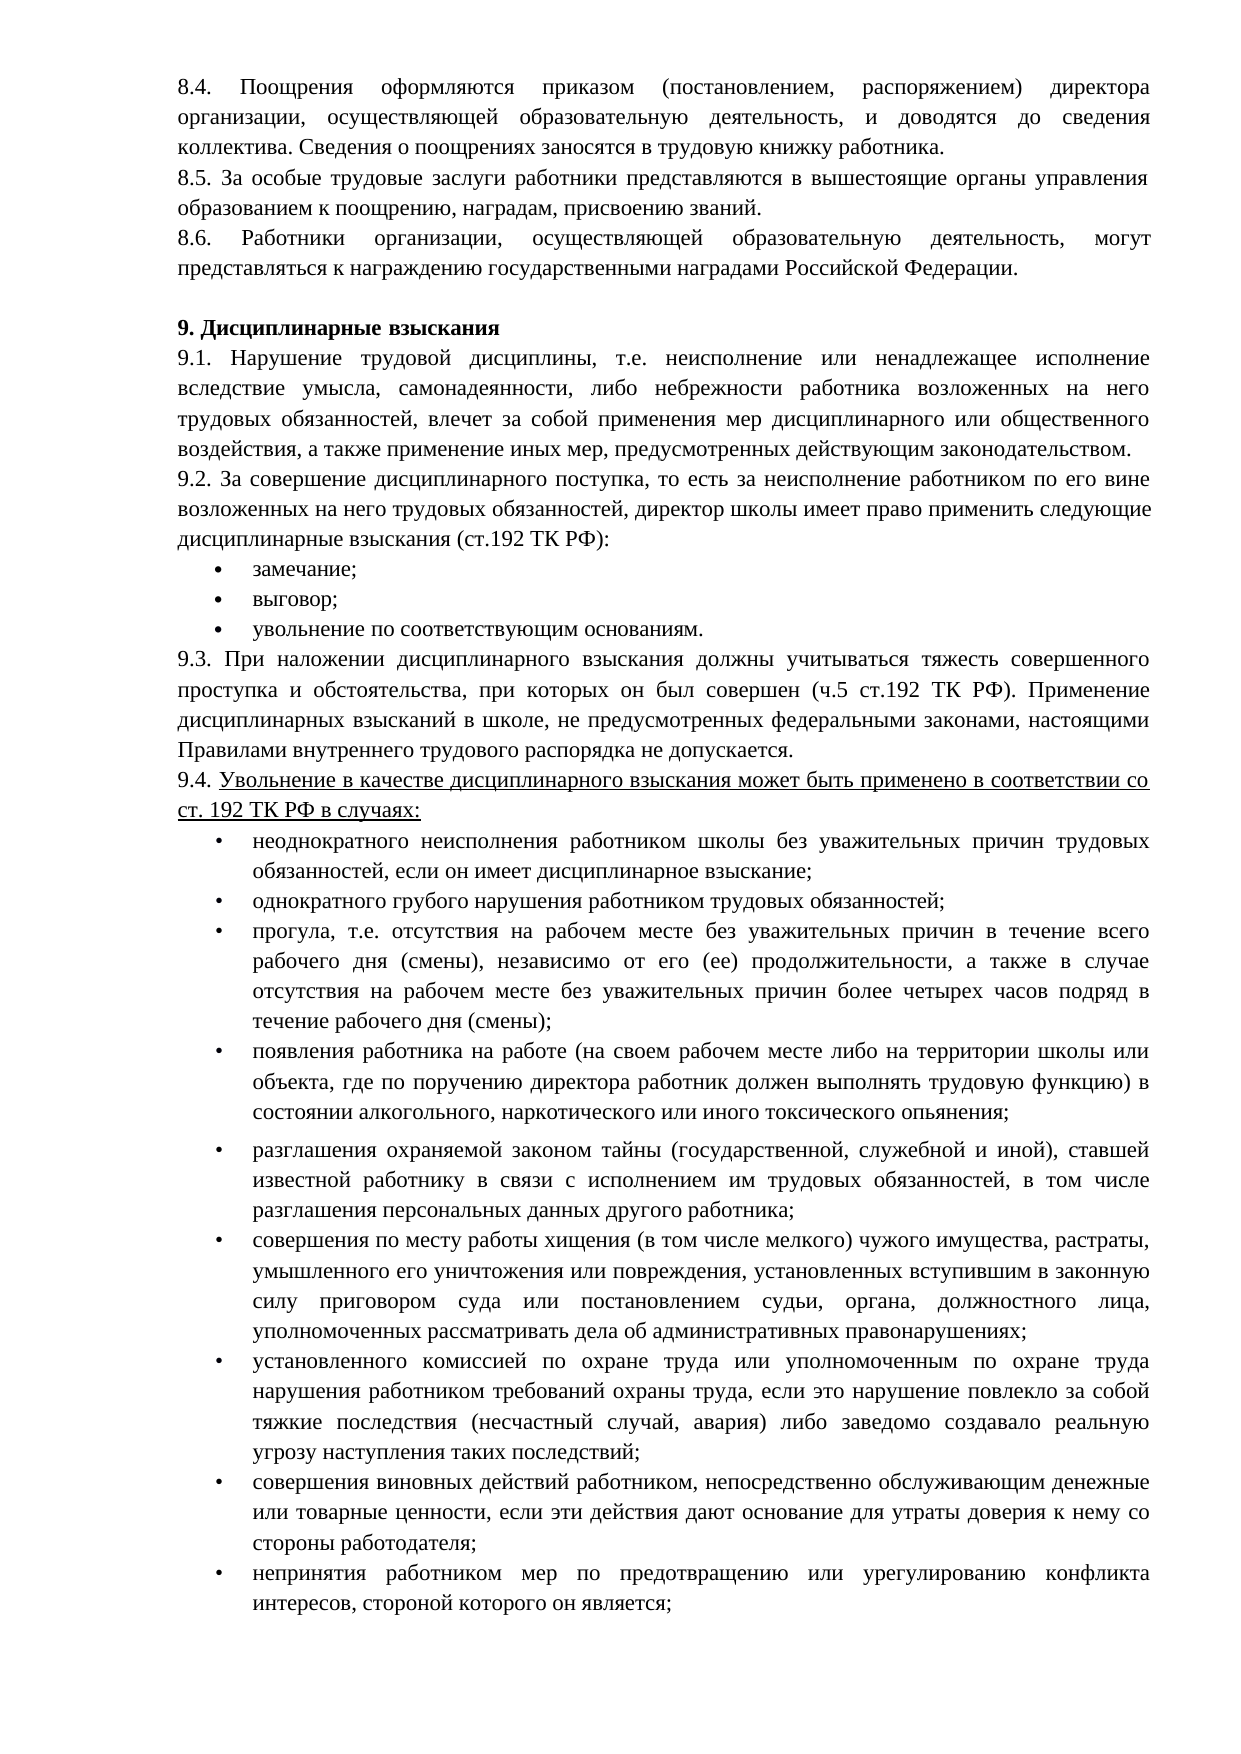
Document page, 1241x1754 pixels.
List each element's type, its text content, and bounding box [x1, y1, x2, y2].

list неоднократного неисполнения работником школы без уважительных причин трудовых обязанностей, если он имеет дисциплинарное взыскание; [215, 827, 1151, 883]
list установленного комиссией по охране труда или уполномоченным по охране труда нарушения работником требований охраны труда, если это нарушение повлекло за собой тяжкие последствия (несчастный случай, авария) либо заведомо создавало реальную угрозу наступления таких последствий; [215, 1347, 1151, 1464]
list однократного грубого нарушения работником трудовых обязанностей; [215, 887, 1166, 913]
list совершения виновных действий работником, непосредственно обслуживающим денежные или товарные ценности, если эти действия дают основание для утраты доверия к нему со стороны работодателя; [215, 1468, 1151, 1555]
list выговор; [215, 585, 1166, 611]
list За особые трудовые заслуги работники представляются в вышестоящие органы управления образованием к поощрению, наградам, присвоению званий. [177, 164, 1150, 220]
list появления работника на работе (на своем рабочем месте либо на территории школы или объекта, где по поручению директора работник должен выполнять трудовую функцию) в состоянии алкогольного, наркотического или иного токсического опьянения; [215, 1037, 1151, 1124]
list Увольнение в качестве дисциплинарного взыскания может быть применено в соответствии со ст. 192 ТК РФ в случаях: [177, 766, 1150, 823]
list Работники организации, осуществляющей образовательную деятельность, могут представляться к награждению государственными наградами Российской Федерации. [177, 224, 1152, 281]
list замечание; [215, 556, 1166, 582]
list При наложении дисциплинарного взыскания должны учитываться тяжесть совершенного проступка и обстоятельства, при которых он был совершен (ч.5 ст.192 ТК РФ). Применение дисциплинарных взысканий в школе, не предусмотренных федеральными законами, настоящими Правилами внутреннего трудового распорядка не допускается. [177, 646, 1151, 762]
list Нарушение трудовой дисциплины, т.е. неисполнение или ненадлежащее исполнение вследствие умысла, самонадеянности, либо небрежности работника возложенных на него трудовых обязанностей, влечет за собой применения мер дисциплинарного или общественного воздействия, а также применение иных мер, предусмотренных действующим законодательством. [177, 344, 1151, 461]
list За совершение дисциплинарного поступка, то есть за неисполнение работником по его вине возложенных на него трудовых обязанностей, директор школы имеет право применить следующие дисциплинарные взыскания (ст.192 ТК РФ): [177, 465, 1151, 552]
list Поощрения оформляются приказом (постановлением, распоряжением) директора организации, осуществляющей образовательную деятельность, и доводятся до сведения коллектива. Сведения о поощрениях заносятся в трудовую книжку работника. [177, 73, 1151, 160]
list совершения по месту работы хищения (в том числе мелкого) чужого имущества, растраты, умышленного его уничтожения или повреждения, установленных вступившим в законную силу приговором суда или постановлением судьи, органа, должностного лица, уполномоченных рассматривать дела об административных правонарушениях; [215, 1226, 1151, 1343]
list разглашения охраняемой законом тайны (государственной, служебной и иной), ставшей известной работнику в связи с исполнением им трудовых обязанностей, в том числе разглашения персональных данных другого работника; [215, 1136, 1151, 1223]
subtitle Дисциплинарные взыскания [177, 314, 1166, 340]
list увольнение по соответствующим основаниям. [215, 615, 1166, 642]
list прогула, т.е. отсутствия на рабочем месте без уважительных причин в течение всего рабочего дня (смены), независимо от его (ее) продолжительности, а также в случае отсутствия на рабочем месте без уважительных причин более четырех часов подряд в течение рабочего дня (смены); [215, 917, 1151, 1034]
list непринятия работником мер по предотвращению или урегулированию конфликта интересов, стороной которого он является; [215, 1559, 1151, 1615]
